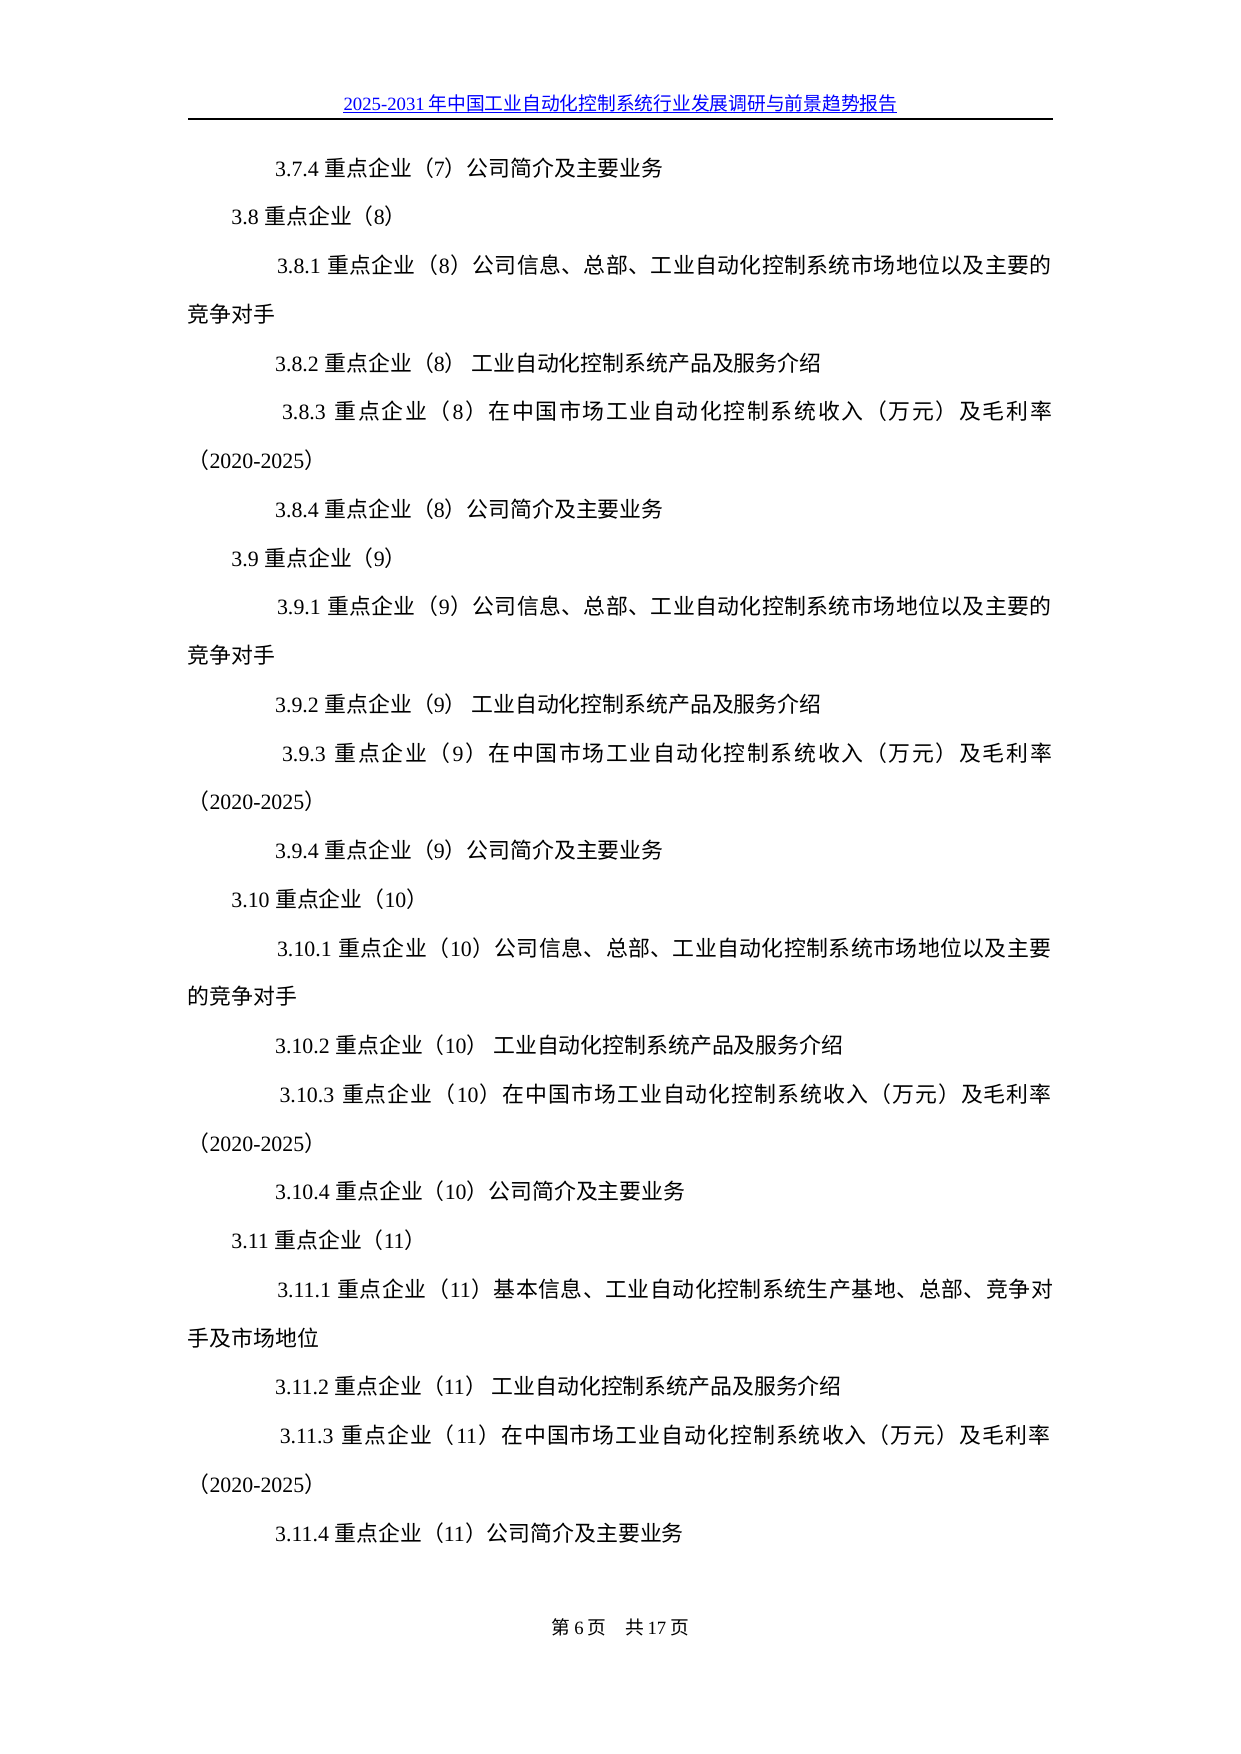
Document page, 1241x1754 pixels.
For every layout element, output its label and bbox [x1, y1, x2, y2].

text [187, 150, 1053, 1548]
